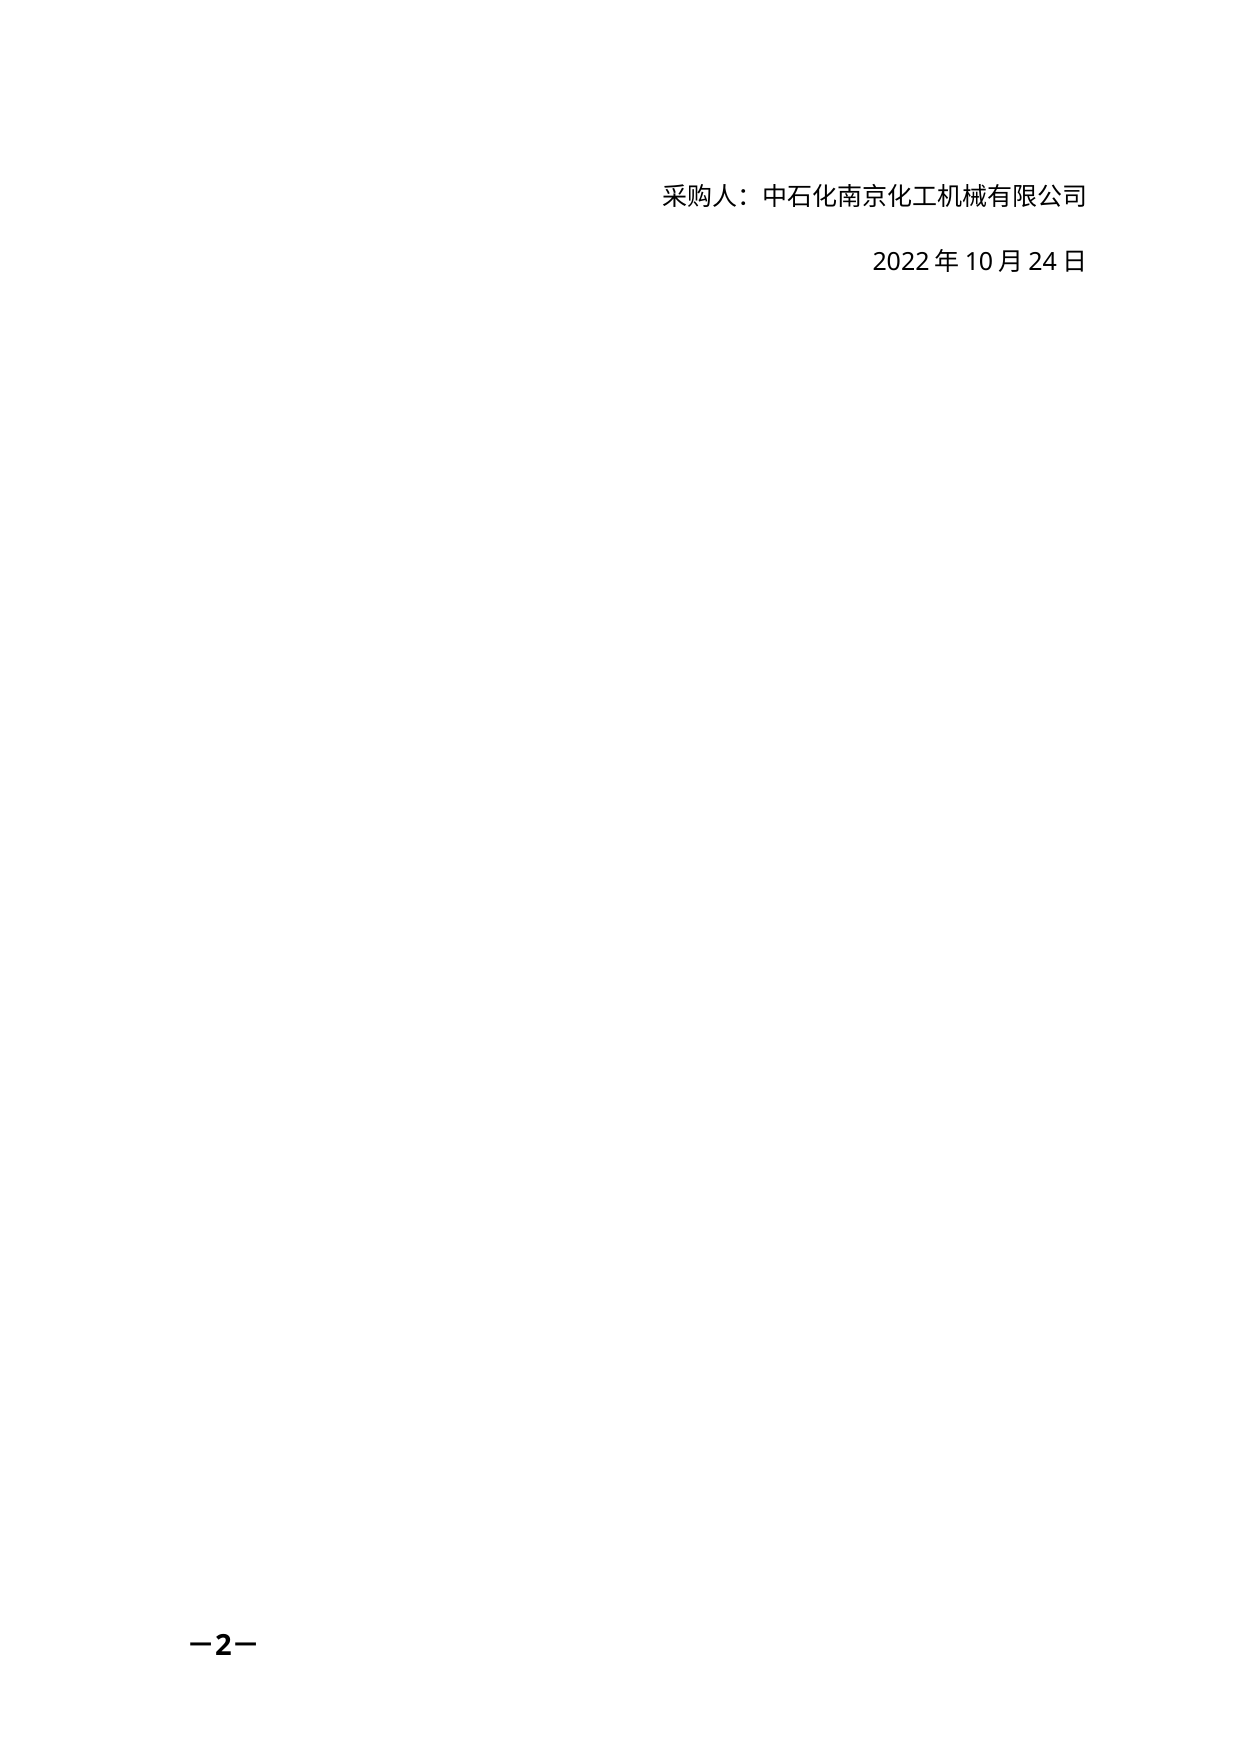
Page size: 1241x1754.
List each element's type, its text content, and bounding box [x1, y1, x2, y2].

text 采购人：中石化南京化工机械有限公司 [165, 162, 1087, 227]
text 2022年10月24日 [165, 227, 1087, 292]
